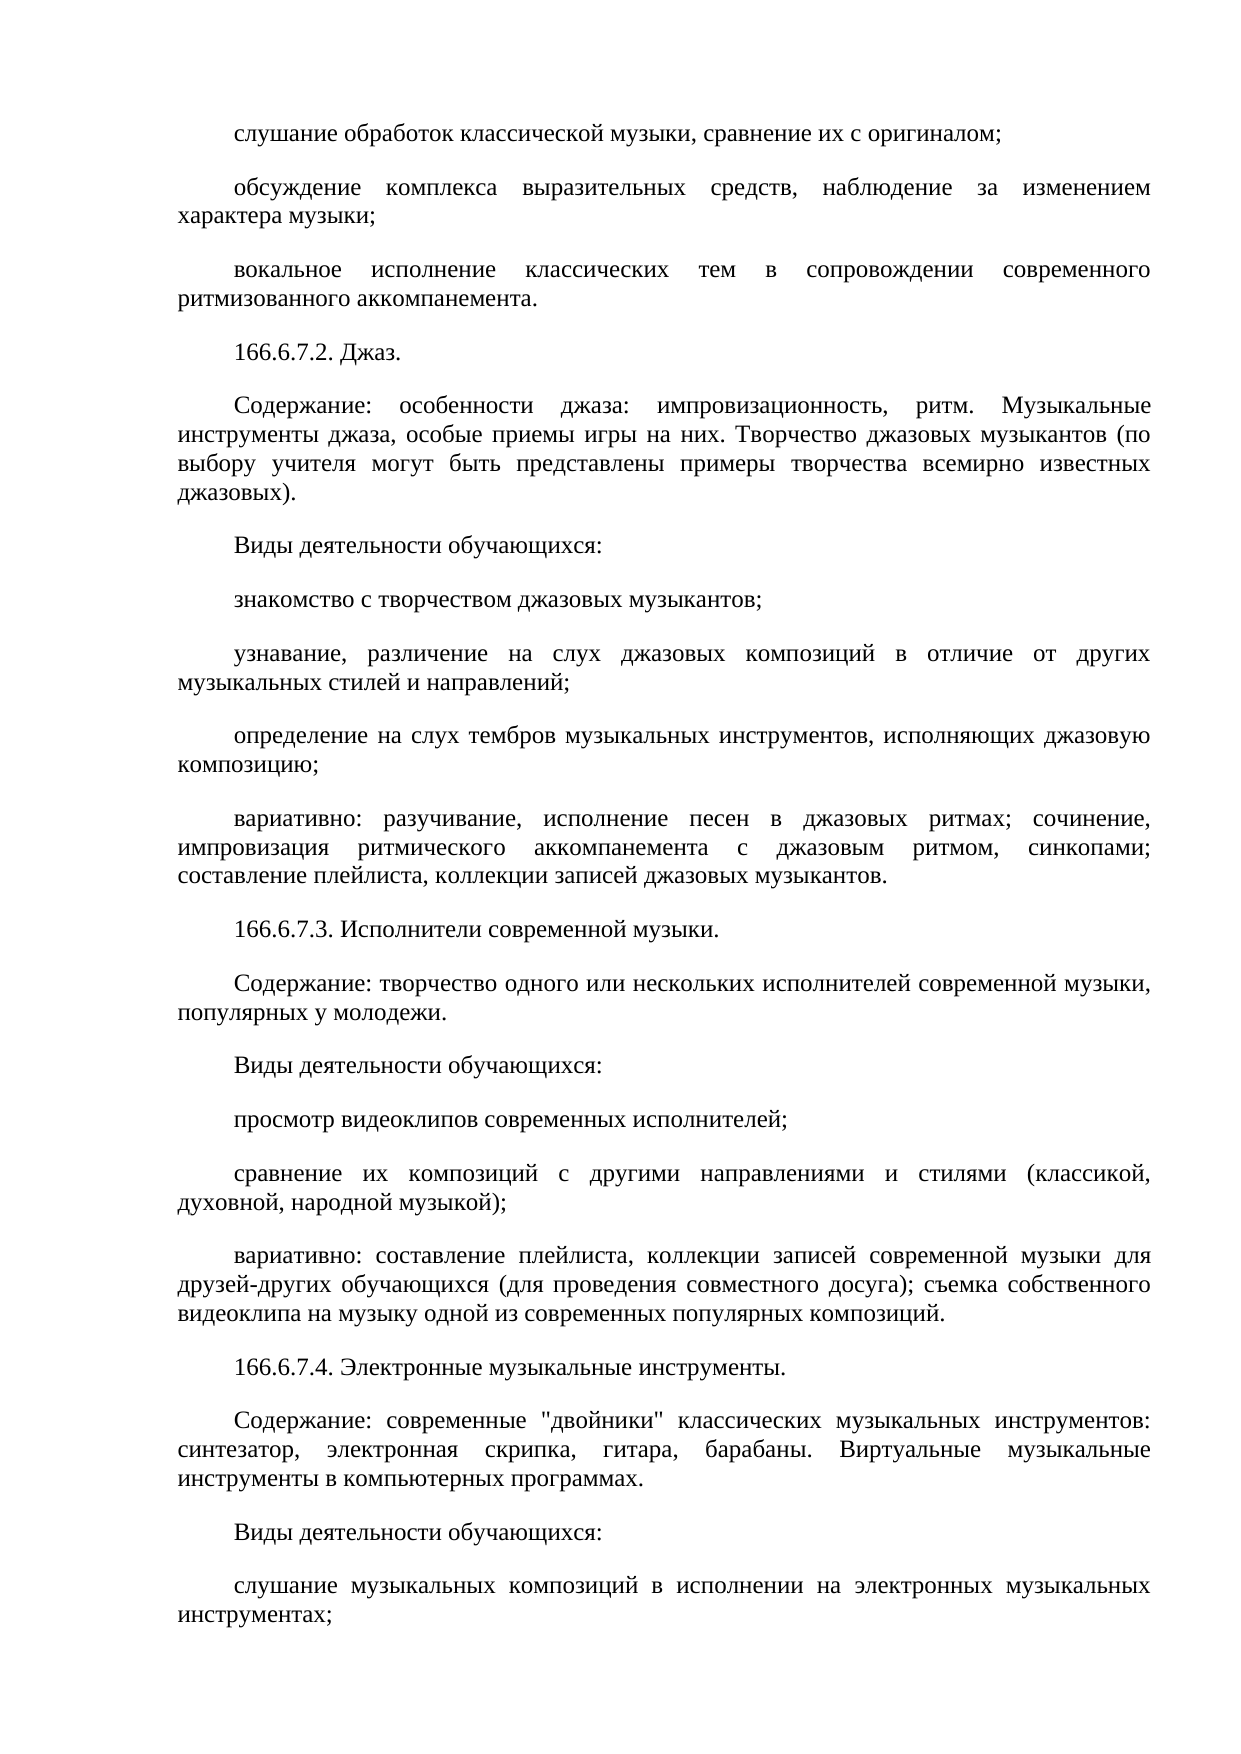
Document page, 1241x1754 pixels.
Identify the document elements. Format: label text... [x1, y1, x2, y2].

text Содержание: творчество одного или нескольких исполнителей современной музыки, популярных у молодежи. [177, 968, 1152, 1026]
text просмотр видеоклипов современных исполнителей; [177, 1104, 1152, 1133]
text 166.6.7.2. Джаз. [177, 337, 1152, 366]
text вариативно: составление плейлиста, коллекции записей современной музыки для друзей-других обучающихся (для проведения совместного досуга); съемка собственного видеоклипа на музыку одной из современных популярных композиций. [177, 1241, 1152, 1327]
text узнавание, различение на слух джазовых композиций в отличие от других музыкальных стилей и направлений; [177, 638, 1152, 696]
text Виды деятельности обучающихся: [177, 1051, 1152, 1079]
text слушание обработок классической музыки, сравнение их с оригиналом; [177, 118, 1152, 147]
text обсуждение комплекса выразительных средств, наблюдение за изменением характера музыки; [177, 172, 1152, 229]
text 166.6.7.4. Электронные музыкальные инструменты. [177, 1352, 1152, 1381]
text определение на слух тембров музыкальных инструментов, исполняющих джазовую композицию; [177, 721, 1152, 778]
text знакомство с творчеством джазовых музыкантов; [177, 584, 1152, 613]
text вокальное исполнение классических тем в сопровождении современного ритмизованного аккомпанемента. [177, 254, 1152, 312]
text сравнение их композиций с другими направлениями и стилями (классикой, духовной, народной музыкой); [177, 1158, 1152, 1216]
text Содержание: особенности джаза: импровизационность, ритм. Музыкальные инструменты джаза, особые приемы игры на них. Творчество джазовых музыкантов (по выбору учителя могут быть представлены примеры творчества всемирно известных джазовых). [177, 391, 1152, 506]
text слушание музыкальных композиций в исполнении на электронных музыкальных инструментах; [177, 1571, 1152, 1628]
text 166.6.7.3. Исполнители современной музыки. [177, 914, 1152, 943]
text Виды деятельности обучающихся: [177, 1517, 1152, 1546]
text Содержание: современные "двойники" классических музыкальных инструментов: синтезатор, электронная скрипка, гитара, барабаны. Виртуальные музыкальные инструменты в компьютерных программах. [177, 1406, 1152, 1492]
text Виды деятельности обучающихся: [177, 531, 1152, 559]
text вариативно: разучивание, исполнение песен в джазовых ритмах; сочинение, импровизация ритмического аккомпанемента с джазовым ритмом, синкопами; составление плейлиста, коллекции записей джазовых музыкантов. [177, 803, 1152, 889]
